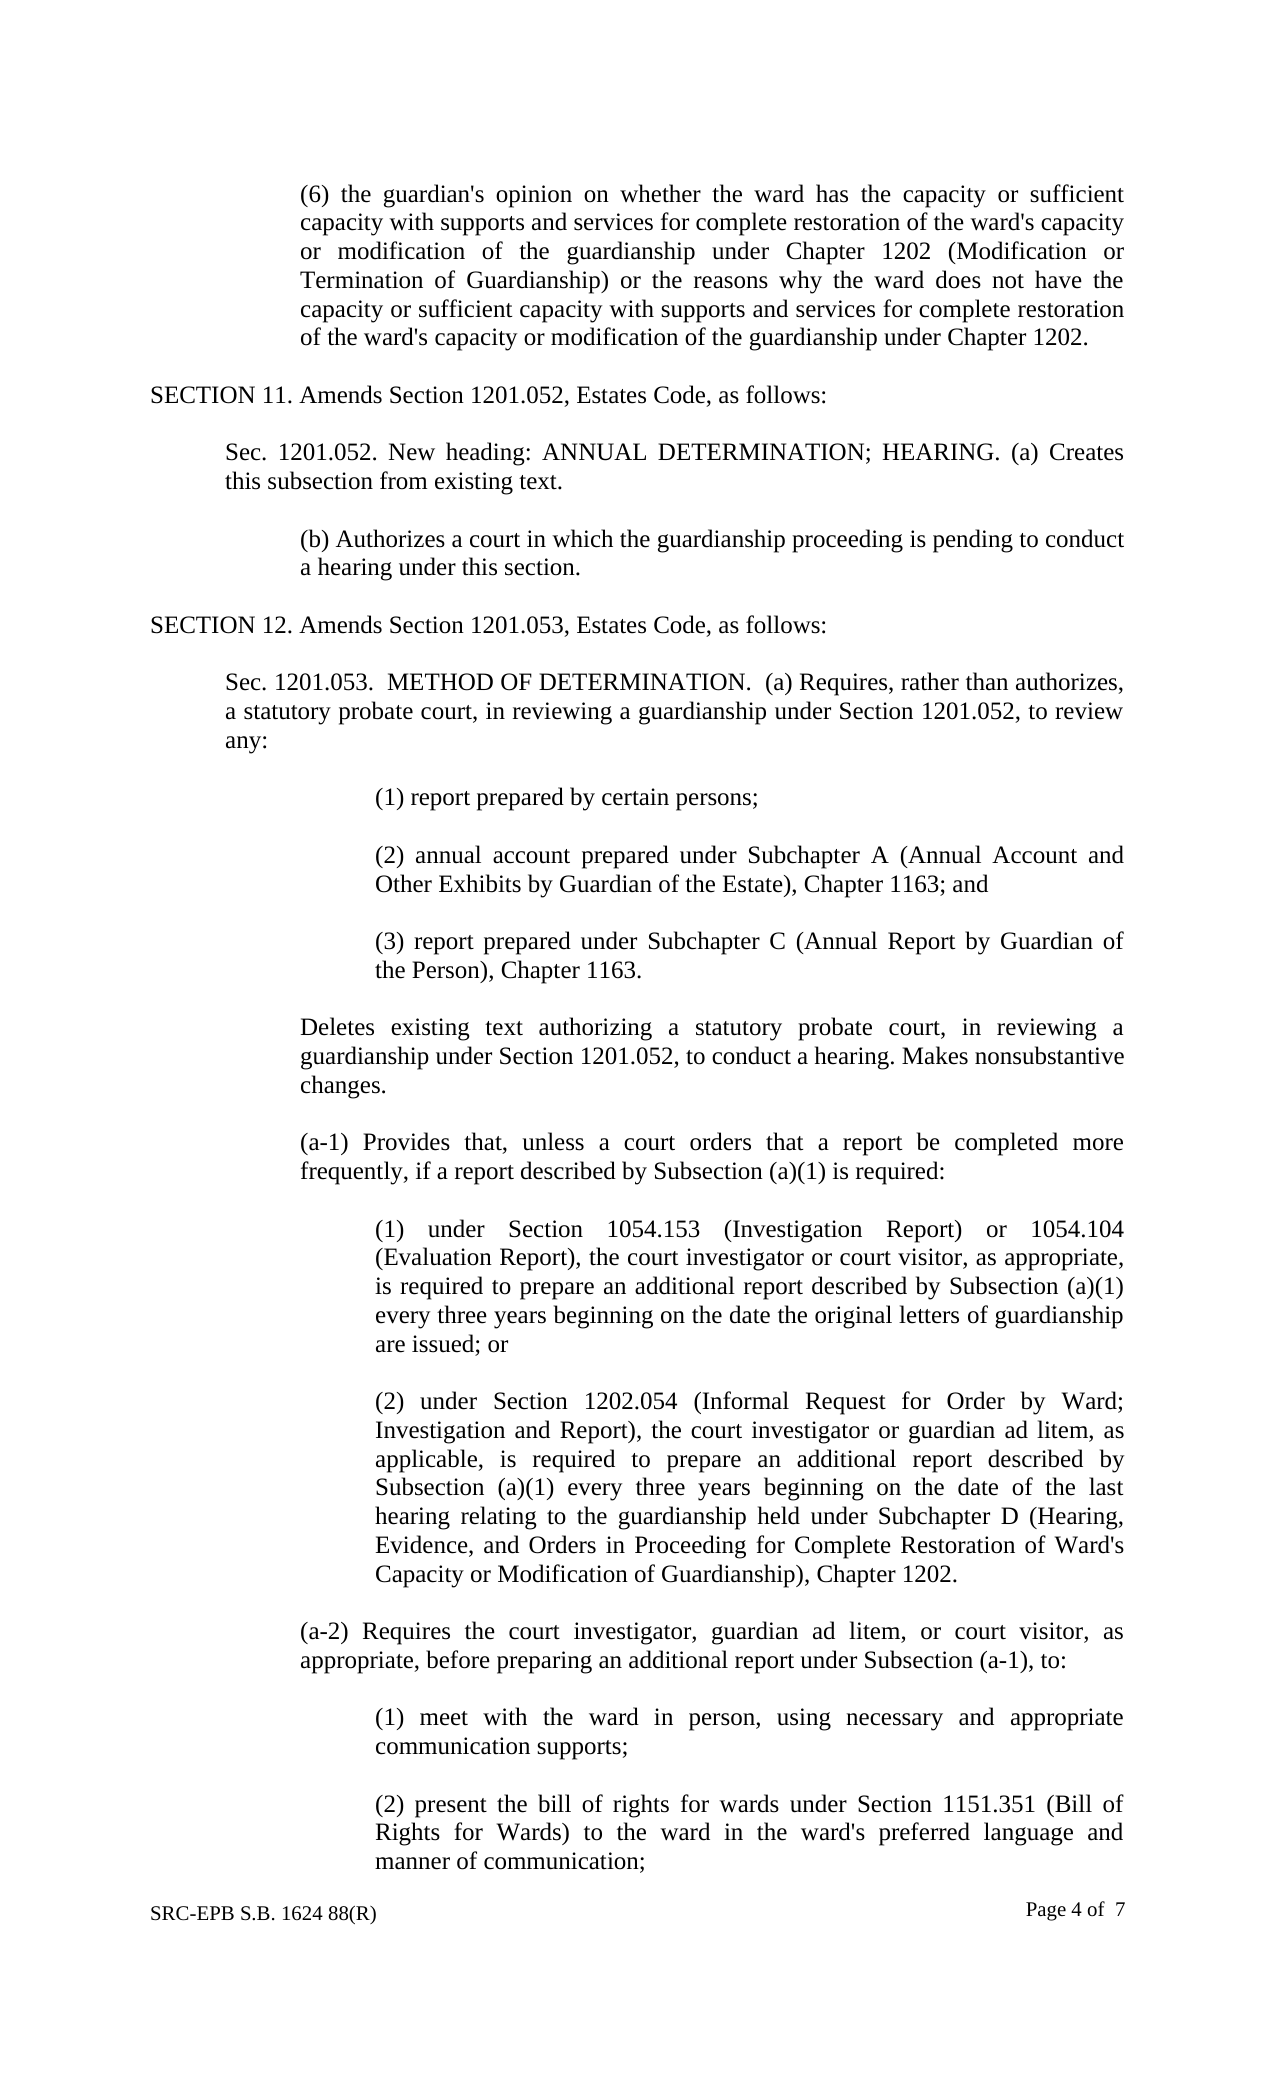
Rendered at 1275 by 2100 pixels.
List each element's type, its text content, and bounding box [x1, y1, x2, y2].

text Sec. 1201.052. New heading: ANNUAL DETERMINATION; HEARING. (a) Creates this subsection from existing text. [225, 437, 1125, 495]
text (b) Authorizes a court in which the guardianship proceeding is pending to conduct a hearing under this section. [300, 524, 1125, 581]
text SECTION 11. Amends Section 1201.052, Estates Code, as follows: [150, 380, 1125, 409]
text (2) present the bill of rights for wards under Section 1151.351 (Bill of Rights for Wards) to the ward in the ward's preferred language and manner of communication; [375, 1789, 1125, 1875]
text (1) under Section 1054.153 (Investigation Report) or 1054.104 (Evaluation Report), the court investigator or court visitor, as appropriate, is required to prepare an additional report described by Subsection (a)(1) every three years beginning on the date the original letters of guardianship are issued; or [375, 1214, 1125, 1357]
text SECTION 12. Amends Section 1201.053, Estates Code, as follows: [150, 610, 1125, 639]
text (a-1) Provides that, unless a court orders that a report be completed more frequently, if a report described by Subsection (a)(1) is required: [300, 1127, 1125, 1185]
text (2) under Section 1202.054 (Informal Request for Order by Ward; Investigation and Report), the court investigator or guardian ad litem, as applicable, is required to prepare an additional report described by Subsection (a)(1) every three years beginning on the date of the last hearing relating to the guardianship held under Subchapter D (Hearing, Evidence, and Orders in Proceeding for Complete Restoration of Ward's Capacity or Modification of Guardianship), Chapter 1202. [375, 1386, 1125, 1587]
text Deletes existing text authorizing a statutory probate court, in reviewing a guardianship under Section 1201.052, to conduct a hearing. Makes nonsubstantive changes. [300, 1012, 1125, 1099]
text (1) report prepared by certain persons; [375, 782, 1125, 811]
text (1) meet with the ward in person, using necessary and appropriate communication supports; [375, 1702, 1125, 1760]
text (3) report prepared under Subchapter C (Annual Report by Guardian of the Person), Chapter 1163. [375, 926, 1125, 984]
text (2) annual account prepared under Subchapter A (Annual Account and Other Exhibits by Guardian of the Estate), Chapter 1163; and [375, 840, 1125, 897]
text (a-2) Requires the court investigator, guardian ad litem, or court visitor, as appropriate, before preparing an additional report under Subsection (a-1), to: [300, 1616, 1125, 1674]
text (6) the guardian's opinion on whether the ward has the capacity or sufficient capacity with supports and services for complete restoration of the ward's capacity or modification of the guardianship under Chapter 1202 (Modification or Termination of Guardianship) or the reasons why the ward does not have the capacity or sufficient capacity with supports and services for complete restoration of the ward's capacity or modification of the guardianship under Chapter 1202. [300, 179, 1125, 351]
text Sec. 1201.053. METHOD OF DETERMINATION. (a) Requires, rather than authorizes, a statutory probate court, in reviewing a guardianship under Section 1201.052, to review any: [225, 667, 1125, 754]
